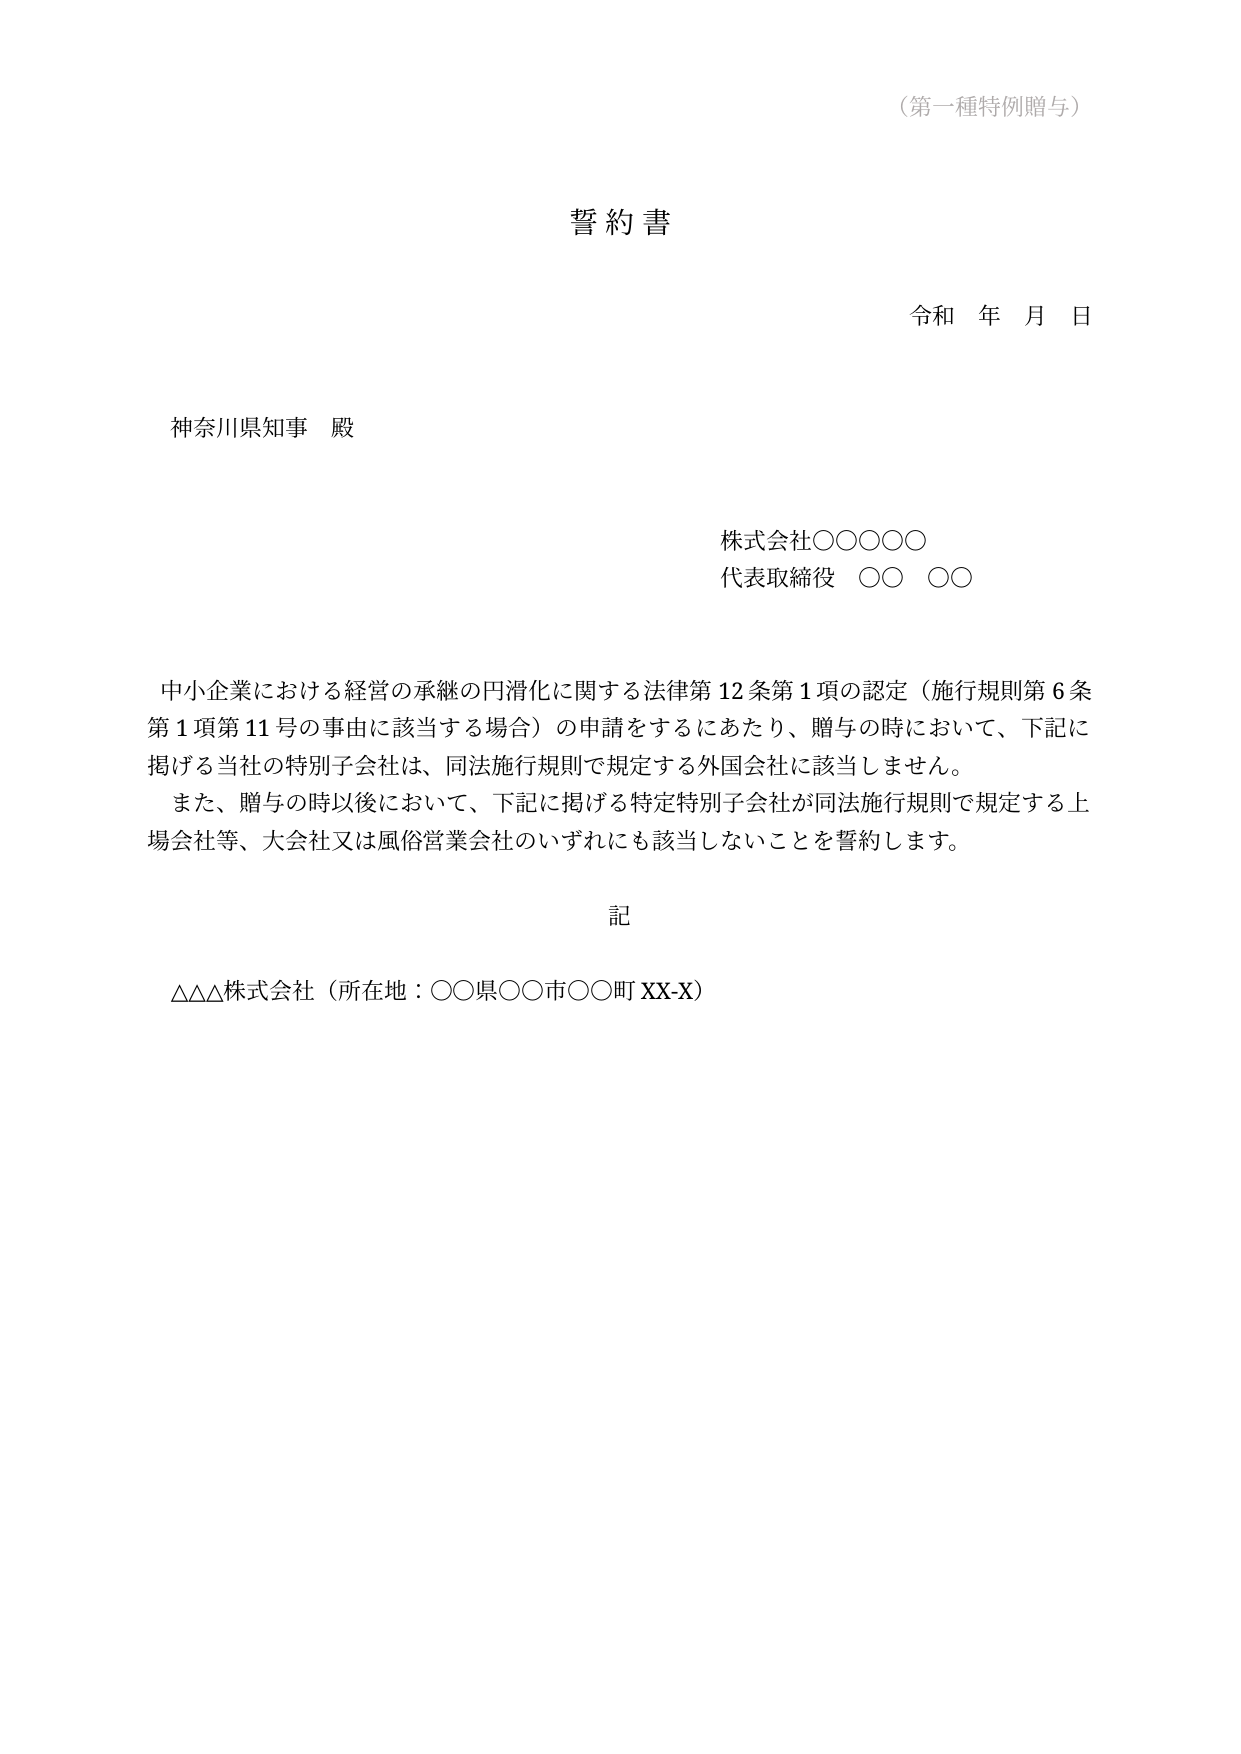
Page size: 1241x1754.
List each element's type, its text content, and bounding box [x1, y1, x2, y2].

text また、贈与の時以後において、下記に掲げる特定特別子会社が同法施行規則で規定する上場会社等、大会社又は風俗営業会社のいずれにも該当しないことを誓約します。 [148, 783, 1092, 858]
text 株式会社〇〇〇〇〇 [148, 521, 1092, 558]
text 記 [148, 896, 1092, 933]
text 中小企業における経営の承継の円滑化に関する法律第12条第1項の認定（施行規則第6条第1項第11号の事由に該当する場合）の申請をするにあたり、贈与の時において、下記に掲げる当社の特別子会社は、同法施行規則で規定する外国会社に該当しません。 [148, 671, 1092, 783]
text 神奈川県知事 殿 [148, 408, 1092, 446]
text 令和 年 月 日 [148, 296, 1092, 333]
text 代表取締役 〇〇 〇〇 [148, 558, 1092, 596]
text 誓 約 書 [148, 183, 1092, 258]
text △△△株式会社（所在地：〇〇県〇〇市〇〇町XX-X） [148, 971, 1092, 1008]
